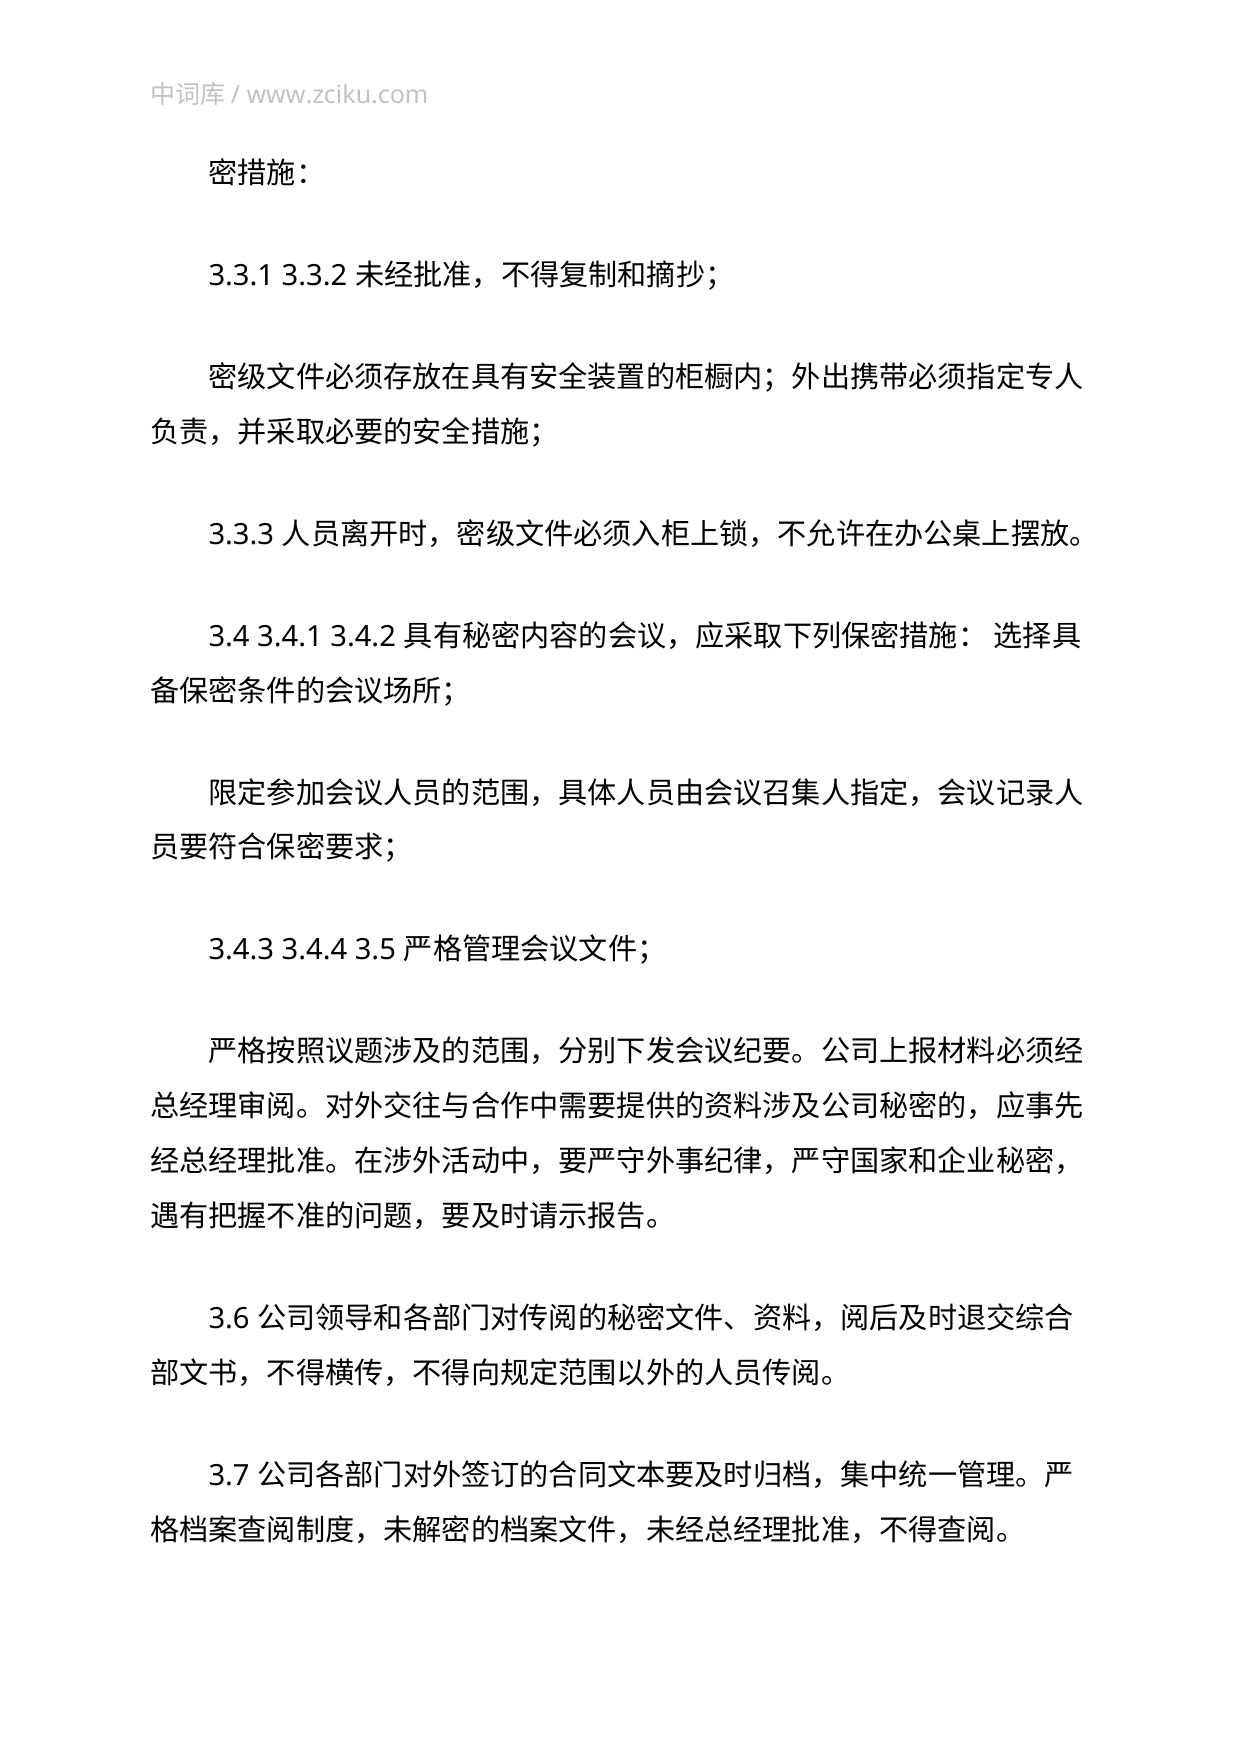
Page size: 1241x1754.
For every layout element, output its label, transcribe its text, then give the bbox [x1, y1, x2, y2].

text 密措施： [150, 150, 1090, 192]
text 密级文件必须存放在具有安全装置的柜橱内；外出携带必须指定专人负责，并采取必要的安全措施； [150, 354, 1090, 451]
text 3.4.3 3.4.4 3.5 严格管理会议文件； [150, 926, 1090, 968]
text 限定参加会议人员的范围，具体人员由会议召集人指定，会议记录人员要符合保密要求； [150, 769, 1090, 866]
text 3.4 3.4.1 3.4.2 具有秘密内容的会议，应采取下列保密措施： 选择具备保密条件的会议场所； [150, 612, 1090, 710]
text 3.7 公司各部门对外签订的合同文本要及时归档，集中统一管理。严格档案查阅制度，未解密的档案文件，未经总经理批准，不得查阅。 [150, 1451, 1090, 1548]
text 3.6 公司领导和各部门对传阅的秘密文件、资料，阅后及时退交综合部文书，不得横传，不得向规定范围以外的人员传阅。 [150, 1294, 1090, 1392]
text 3.3.3 人员离开时，密级文件必须入柜上锁，不允许在办公桌上摆放。 [150, 510, 1090, 553]
text 3.3.1 3.3.2 未经批准，不得复制和摘抄； [150, 252, 1090, 294]
text 严格按照议题涉及的范围，分别下发会议纪要。公司上报材料必须经总经理审阅。对外交往与合作中需要提供的资料涉及公司秘密的，应事先经总经理批准。在涉外活动中，要严守外事纪律，严守国家和企业秘密，遇有把握不准的问题，要及时请示报告。 [150, 1028, 1090, 1235]
